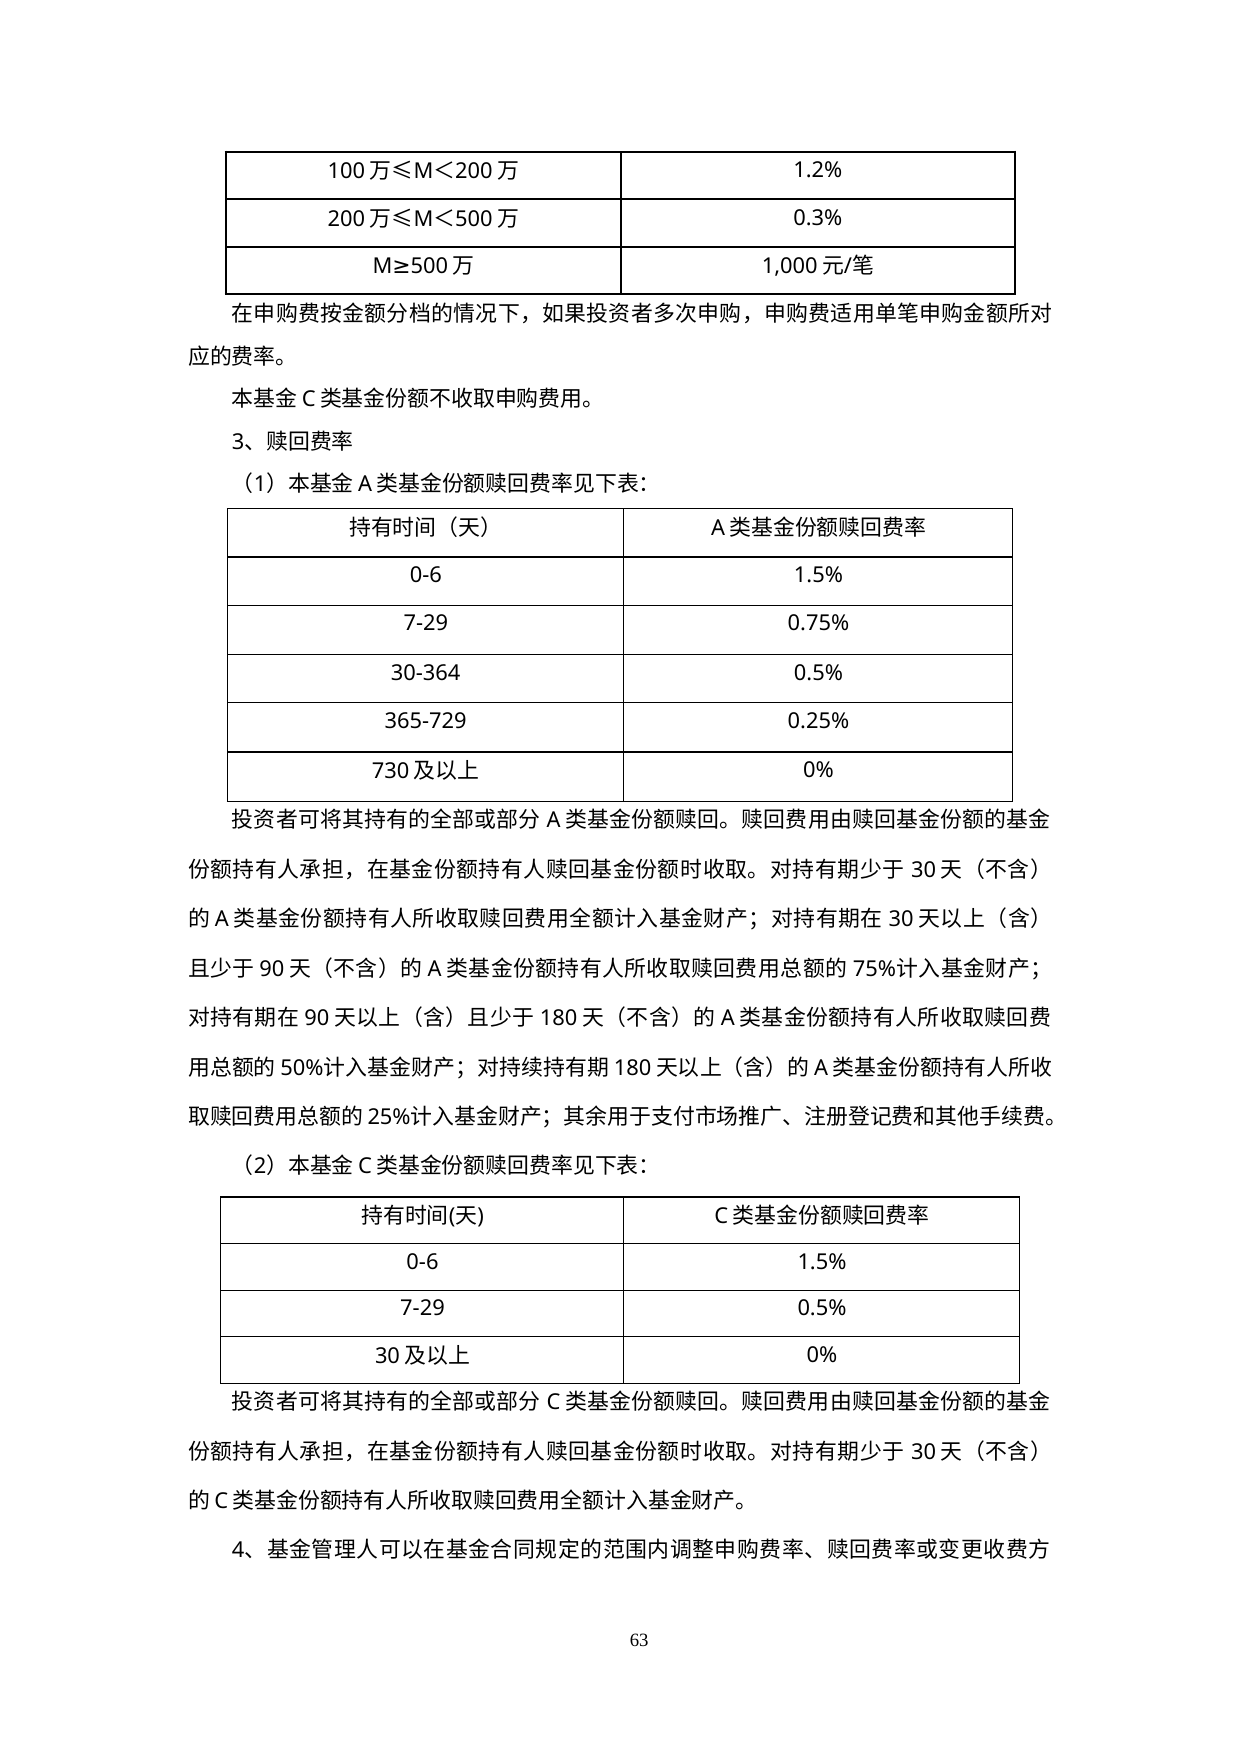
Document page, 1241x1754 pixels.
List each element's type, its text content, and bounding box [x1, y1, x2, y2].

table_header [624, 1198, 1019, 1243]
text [188, 1532, 1052, 1564]
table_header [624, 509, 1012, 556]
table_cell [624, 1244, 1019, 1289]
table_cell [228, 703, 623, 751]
text 在申购费按金额分档的情况下，如果投资者多次申购，申购费适用单笔申购金额所对应的费率。 [188, 295, 1052, 371]
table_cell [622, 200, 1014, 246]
text 投资者可将其持有的全部或部分C类基金份额赎回。赎回费用由赎回基金份额的基金份额持有人承担，在基金份额持有人赎回基金份额时收取。对持有期少于30天（不含）的C类基金份额持有人所收取赎回费用全额计入基金财产。 [188, 1384, 1052, 1516]
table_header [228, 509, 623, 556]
text 本基金C类基金份额不收取申购费用。 [188, 381, 1052, 414]
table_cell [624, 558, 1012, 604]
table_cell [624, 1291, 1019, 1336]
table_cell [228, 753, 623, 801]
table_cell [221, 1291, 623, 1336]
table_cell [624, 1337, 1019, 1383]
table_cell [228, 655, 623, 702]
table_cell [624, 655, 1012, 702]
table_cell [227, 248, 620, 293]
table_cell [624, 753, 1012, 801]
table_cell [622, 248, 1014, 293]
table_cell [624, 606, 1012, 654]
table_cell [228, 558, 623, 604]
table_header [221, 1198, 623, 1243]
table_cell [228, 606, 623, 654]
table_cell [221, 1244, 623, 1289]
text （1）本基金A类基金份额赎回费率见下表： [188, 466, 1052, 499]
text （2）本基金C类基金份额赎回费率见下表： [188, 1148, 1052, 1181]
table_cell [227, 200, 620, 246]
text 3、赎回费率 [188, 423, 1052, 456]
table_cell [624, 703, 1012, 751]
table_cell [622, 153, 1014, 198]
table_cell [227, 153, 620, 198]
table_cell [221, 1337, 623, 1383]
text 投资者可将其持有的全部或部分A类基金份额赎回。赎回费用由赎回基金份额的基金份额持有人承担，在基金份额持有人赎回基金份额时收取。对持有期少于30天（不含）的A类基金份额持有人所收取赎回费用全额计入基金财产；对持有期在30天以上（含）且少于90天（不含）的A类基金份额持有人所收取赎回费用总额的75%计入基金财产；对持有期在90天以上（含）且少于180天（不含）的A类基金份额持有人所收取赎回费用总额的50%计入基金财产；对持续持有期180天以上（含）的A类基金份额持有人所收取赎回费用总额的25%计入基金财产；其余用于支付市场推广、注册登记费和其他手续费。 [188, 802, 1052, 1132]
